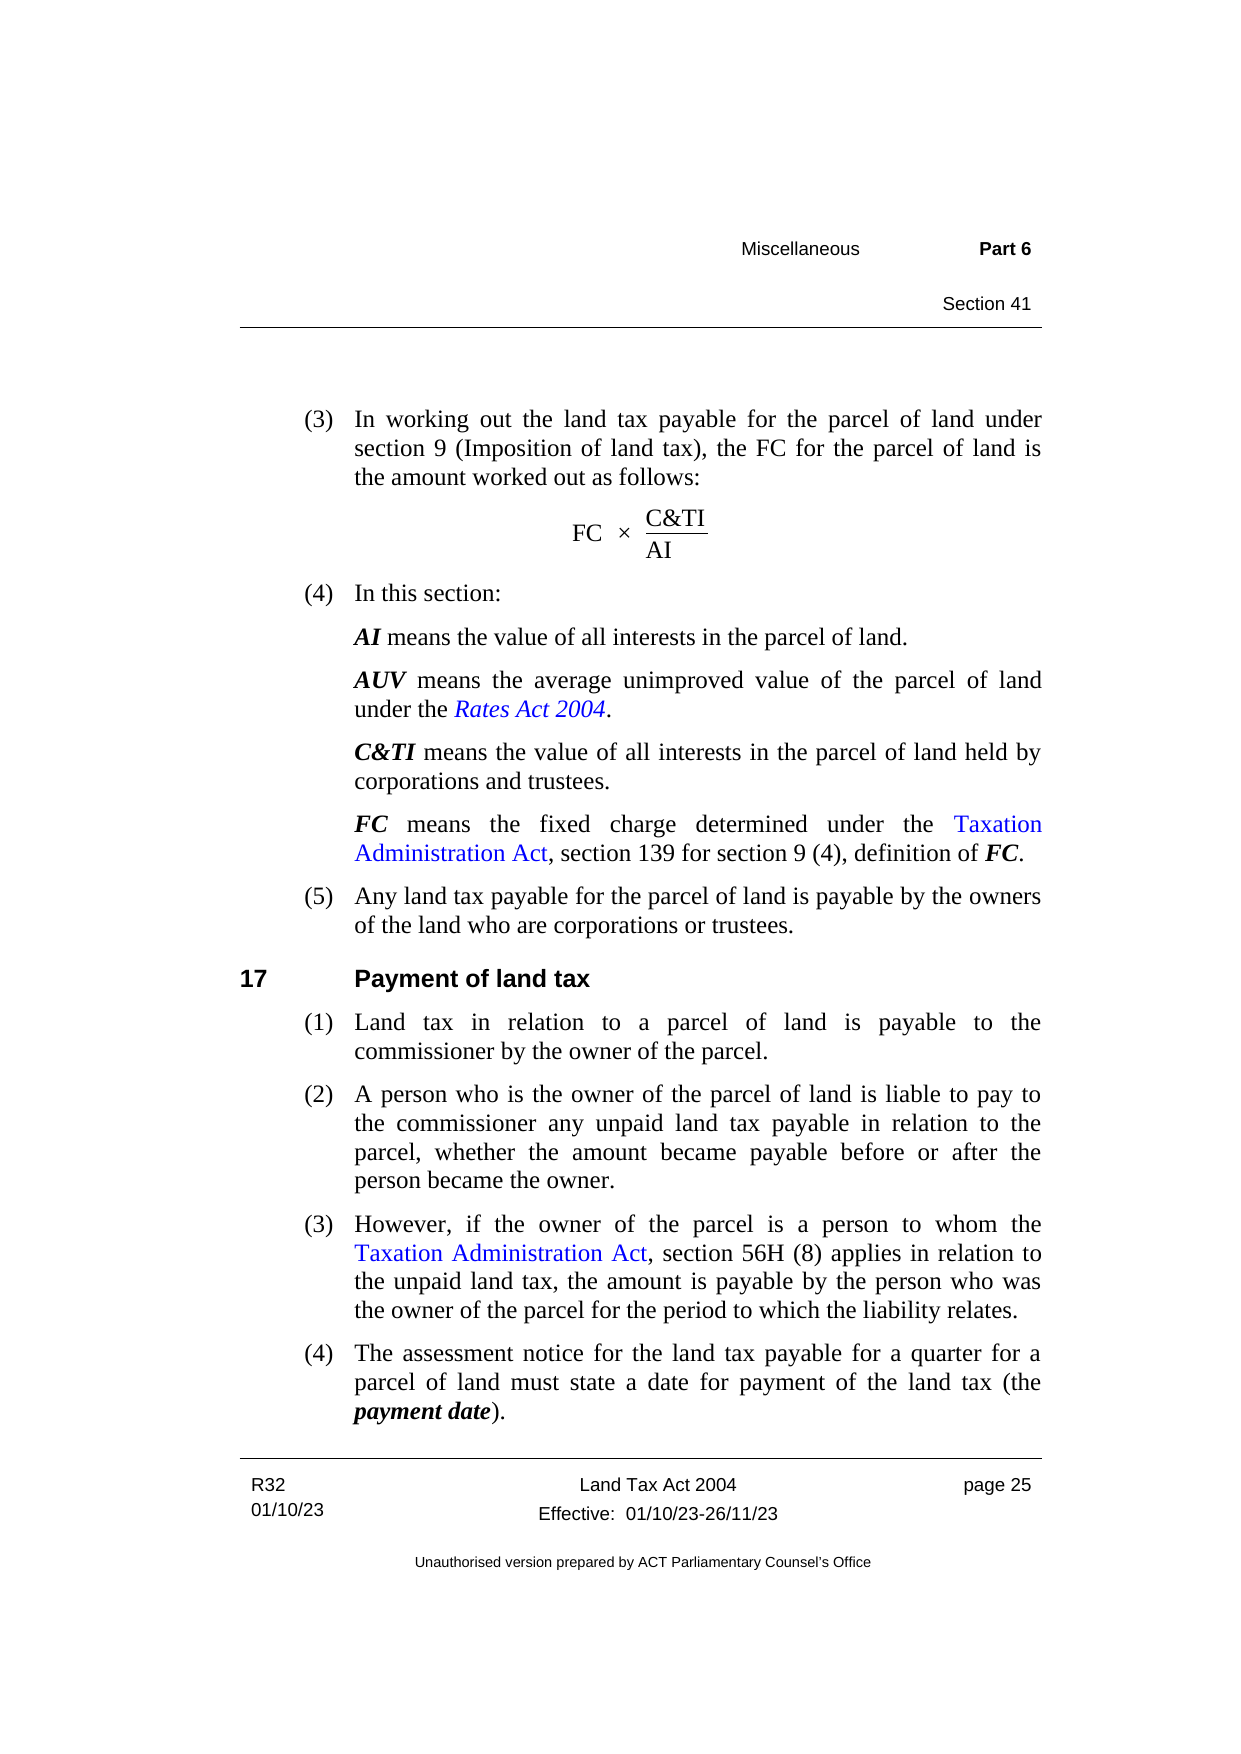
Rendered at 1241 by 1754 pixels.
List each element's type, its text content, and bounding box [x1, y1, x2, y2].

text (2) A person who is the owner of the parcel of land is liable to pay to the commissioner any unpaid land tax payable in relation to the parcel, whether the amount became payable before or after the person became the owner. [239, 1079, 1042, 1194]
text (3) However, if the owner of the parcel is a person to whom the Taxation Administration Act, section 56H (8) applies in relation to the unpaid land tax, the amount is payable by the person who was the owner of the parcel for the period to which the liability relates. [239, 1209, 1042, 1324]
text FC means the fixed charge determined under the Taxation Administration Act, section 139 for section 9 (4), definition of FC. [354, 809, 1042, 867]
text 17 Payment of land tax [239, 964, 1042, 993]
text AI means the value of all interests in the parcel of land. [354, 622, 1042, 651]
text (5) Any land tax payable for the parcel of land is payable by the owners of the land who are corporations or trustees. [239, 881, 1042, 939]
text (1) Land tax in relation to a parcel of land is payable to the commissioner by the owner of the parcel. [239, 1007, 1042, 1065]
text (3) In working out the land tax payable for the parcel of land under section 9 (Imposition of land tax), the FC for the parcel of land is the amount worked out as follows: [239, 404, 1042, 490]
text (4) The assessment notice for the land tax payable for a quarter for a parcel of land must state a date for payment of the land tax (the payment date). [239, 1338, 1042, 1425]
text C&TI means the value of all interests in the parcel of land held by corporations and trustees. [354, 737, 1042, 795]
text (4) In this section: [239, 578, 1042, 607]
text AUV means the average unimproved value of the parcel of land under the Rates Act 2004. [354, 665, 1042, 723]
